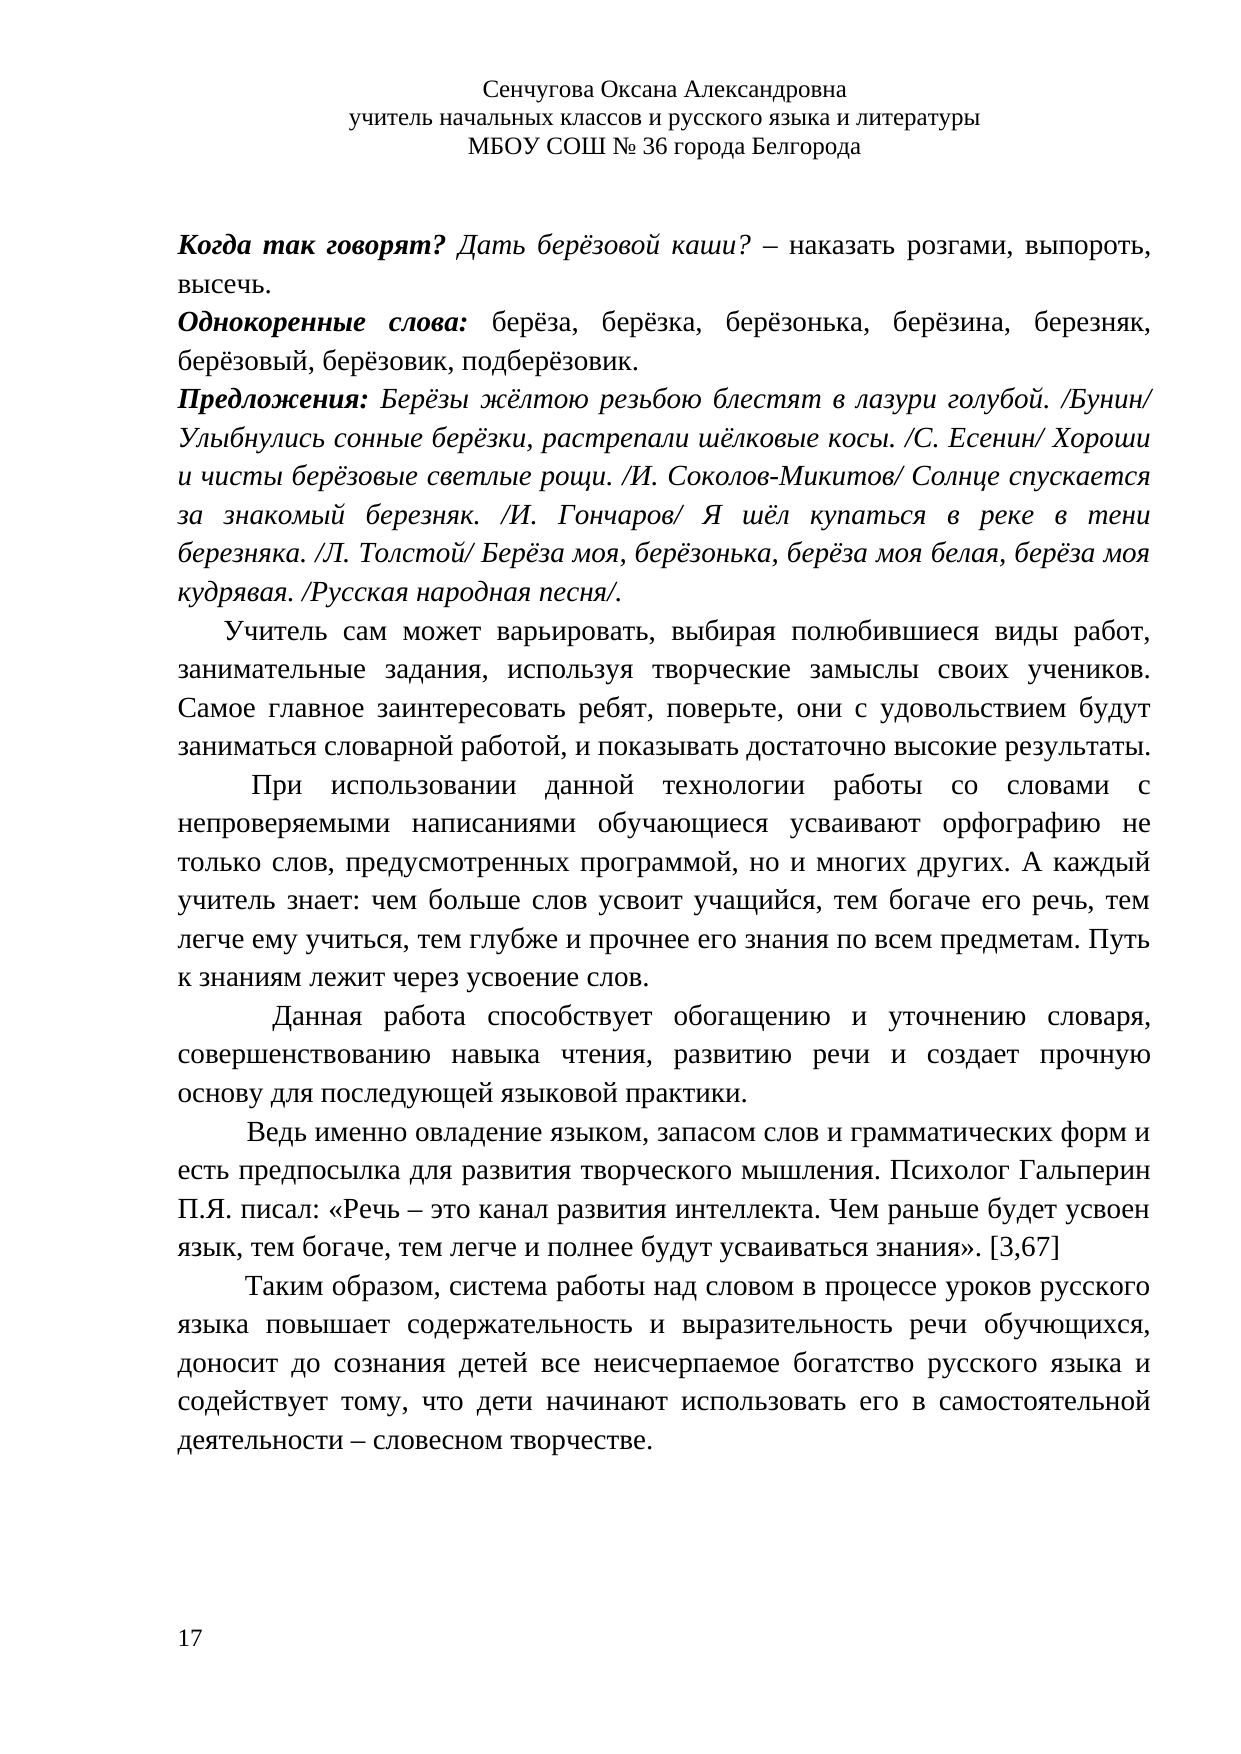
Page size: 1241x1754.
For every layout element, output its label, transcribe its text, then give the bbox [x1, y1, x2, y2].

text При использовании данной технологии работы со словами с непроверяемыми написаниями обучающиеся усваивают орфографию не только слов, предусмотренных программой, но и многих других. А каждый учитель знает: чем больше слов усвоит учащийся, тем богаче его речь, тем легче ему учиться, тем глубже и прочнее его знания по всем предметам. Путь к знаниям лежит через усвоение слов. [177, 767, 1152, 993]
text Предложения: Берёзы жёлтою резьбою блестят в лазури голубой. /Бунин/ Улыбнулись сонные берёзки, растрепали шёлковые косы. /С. Есенин/ Хороши и чисты берёзовые светлые рощи. /И. Соколов-Микитов/ Солнце спускается за знакомый березняк. /И. Гончаров/ Я шёл купаться в реке в тени березняка. /Л. Толстой/ Берёза моя, берёзонька, берёза моя белая, берёза моя кудрявая. /Русская народная песня/. [177, 381, 1152, 608]
text Однокоренные слова: берёза, берёзка, берёзонька, берёзина, березняк, берёзовый, берёзовик, подберёзовик. [177, 304, 1152, 376]
text Таким образом, система работы над словом в процессе уроков русского языка повышает содержательность и выразительность речи обучющихся, доносит до сознания детей все неисчерпаемое богатство русского языка и содействует тому, что дети начинают использовать его в самостоятельной деятельности – словесном творчестве. [177, 1268, 1152, 1456]
text Ведь именно овладение языком, запасом слов и грамматических форм и есть предпосылка для развития творческого мышления. Психолог Гальперин П.Я. писал: «Речь – это канал развития интеллекта. Чем раньше будет усвоен язык, тем богаче, тем легче и полнее будут усваиваться знания». [3,67] [177, 1114, 1152, 1263]
text Когда так говорят? Дать берёзовой каши? – наказать розгами, выпороть, высечь. [177, 227, 1152, 299]
text Данная работа способствует обогащению и уточнению словаря, совершенствованию навыка чтения, развитию речи и создает прочную основу для последующей языковой практики. [177, 998, 1152, 1109]
text Учитель сам может варьировать, выбирая полюбившиеся виды работ, занимательные задания, используя творческие замыслы своих учеников. Самое главное заинтересовать ребят, поверьте, они с удовольствием будут заниматься словарной работой, и показывать достаточно высокие результаты. [177, 613, 1152, 762]
